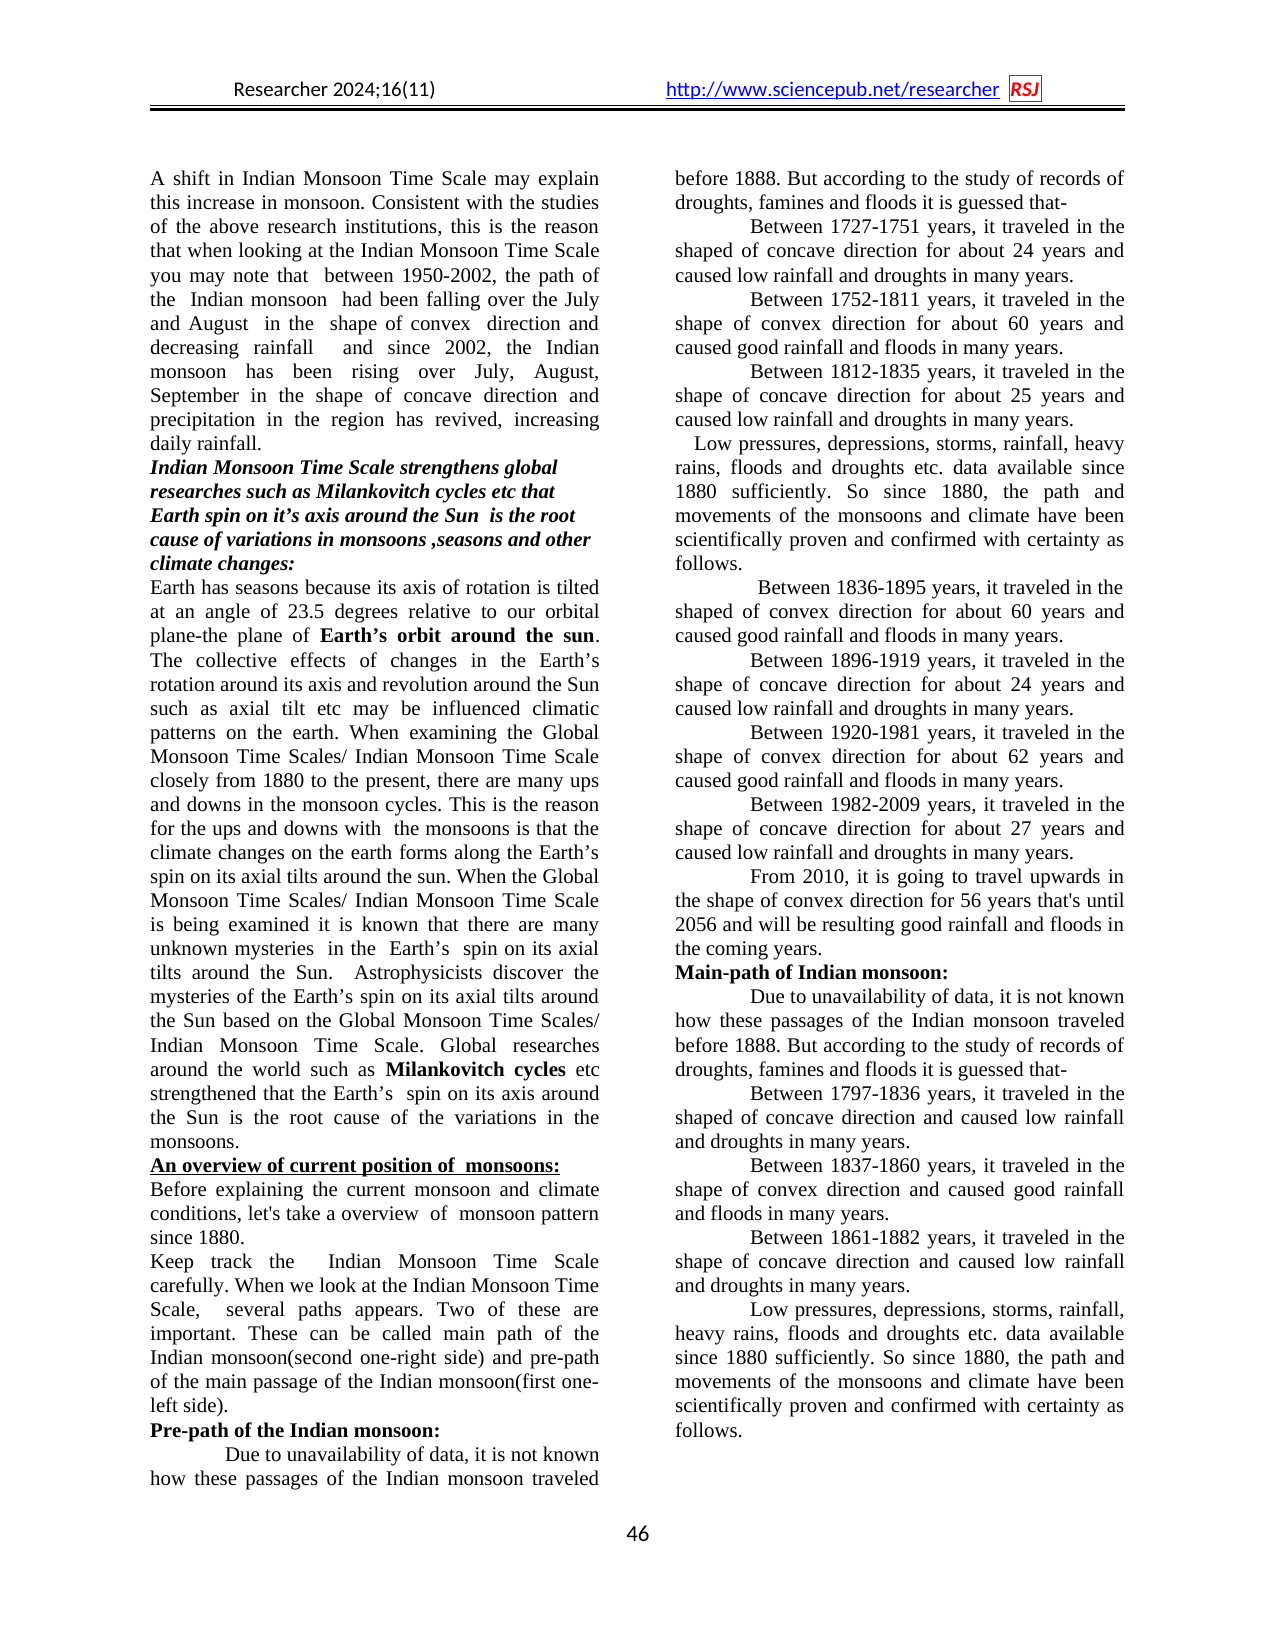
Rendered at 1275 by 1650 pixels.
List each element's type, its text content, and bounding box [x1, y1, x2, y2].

text Indian Monsoon Time Scale strengthens global researches such as Milankovitch cycles etc that Earth spin on it’s axis around the Sun is the root cause of variations in monsoons ,seasons and other climate changes: [150, 455, 600, 575]
text From 2010, it is going to travel upwards in the shape of convex direction for 56 years that's until 2056 and will be resulting good rainfall and floods in the coming years. [675, 864, 1125, 960]
text Due to unavailability of data, it is not known how these passages of the Indian monsoon traveled before 1888. But according to the study of records of droughts, famines and floods it is guessed that- [150, 1442, 600, 1490]
text Between 1920-1981 years, it traveled in the shape of convex direction for about 62 years and caused good rainfall and floods in many years. [675, 720, 1125, 792]
text A shift in Indian Monsoon Time Scale may explain this increase in monsoon. Consistent with the studies of the above research institutions, this is the reason that when looking at the Indian Monsoon Time Scale you may note that between 1950-2002, the path of the Indian monsoon had been falling over the July and August in the shape of convex direction and decreasing rainfall and since 2002, the Indian monsoon has been rising over July, August, September in the shape of concave direction and precipitation in the region has revived, increasing daily rainfall. [150, 166, 600, 455]
text Between 1752-1811 years, it traveled in the shape of convex direction for about 60 years and caused good rainfall and floods in many years. [675, 287, 1125, 359]
text Due to unavailability of data, it is not known how these passages of the Indian monsoon traveled before 1888. But according to the study of records of droughts, famines and floods it is guessed that- [675, 166, 1125, 214]
text Before explaining the current monsoon and climate conditions, let's take a overview of monsoon pattern since 1880. [150, 1177, 600, 1249]
text Between 1812-1835 years, it traveled in the shape of concave direction for about 25 years and caused low rainfall and droughts in many years. [675, 359, 1125, 431]
text Between 1836-1895 years, it traveled in the shaped of convex direction for about 60 years and caused good rainfall and floods in many years. [675, 575, 1125, 647]
text Pre-path of the Indian monsoon: [150, 1417, 600, 1442]
text Between 1982-2009 years, it traveled in the shape of concave direction for about 27 years and caused low rainfall and droughts in many years. [675, 792, 1125, 864]
text Between 1727-1751 years, it traveled in the shaped of concave direction for about 24 years and caused low rainfall and droughts in many years. [675, 214, 1125, 287]
text Earth has seasons because its axis of rotation is tilted at an angle of 23.5 degrees relative to our orbital plane-the plane of Earth’s orbit around the sun. The collective effects of changes in the Earth’s rotation around its axis and revolution around the Sun such as axial tilt etc may be influenced climatic patterns on the earth. When examining the Global Monsoon Time Scales/ Indian Monsoon Time Scale closely from 1880 to the present, there are many ups and downs in the monsoon cycles. This is the reason for the ups and downs with the monsoons is that the climate changes on the earth forms along the Earth’s spin on its axial tilts around the sun. When the Global Monsoon Time Scales/ Indian Monsoon Time Scale is being examined it is known that there are many unknown mysteries in the Earth’s spin on its axial tilts around the Sun. Astrophysicists discover the mysteries of the Earth’s spin on its axial tilts around the Sun based on the Global Monsoon Time Scales/ Indian Monsoon Time Scale. Global researches around the world such as Milankovitch cycles etc strengthened that the Earth’s spin on its axis around the Sun is the root cause of the variations in the monsoons. [150, 575, 600, 1153]
text Main-path of Indian monsoon: [675, 960, 1125, 984]
text Between 1837-1860 years, it traveled in the shape of convex direction and caused good rainfall and floods in many years. [675, 1153, 1125, 1225]
text Low pressures, depressions, storms, rainfall, heavy rains, floods and droughts etc. data available since 1880 sufficiently. So since 1880, the path and movements of the monsoons and climate have been scientifically proven and confirmed with certainty as follows. [675, 431, 1125, 575]
text Due to unavailability of data, it is not known how these passages of the Indian monsoon traveled before 1888. But according to the study of records of droughts, famines and floods it is guessed that- [675, 984, 1125, 1081]
text An overview of current position of monsoons: [150, 1153, 600, 1177]
text Keep track the Indian Monsoon Time Scale carefully. When we look at the Indian Monsoon Time Scale, several paths appears. Two of these are important. These can be called main path of the Indian monsoon(second one-right side) and pre-path of the main passage of the Indian monsoon(first one-left side). [150, 1249, 600, 1417]
text Between 1861-1882 years, it traveled in the shape of concave direction and caused low rainfall and droughts in many years. [675, 1225, 1125, 1297]
text Between 1896-1919 years, it traveled in the shape of concave direction for about 24 years and caused low rainfall and droughts in many years. [675, 647, 1125, 720]
text Between 1797-1836 years, it traveled in the shaped of concave direction and caused low rainfall and droughts in many years. [675, 1081, 1125, 1153]
text Low pressures, depressions, storms, rainfall, heavy rains, floods and droughts etc. data available since 1880 sufficiently. So since 1880, the path and movements of the monsoons and climate have been scientifically proven and confirmed with certainty as follows. [675, 1297, 1125, 1442]
